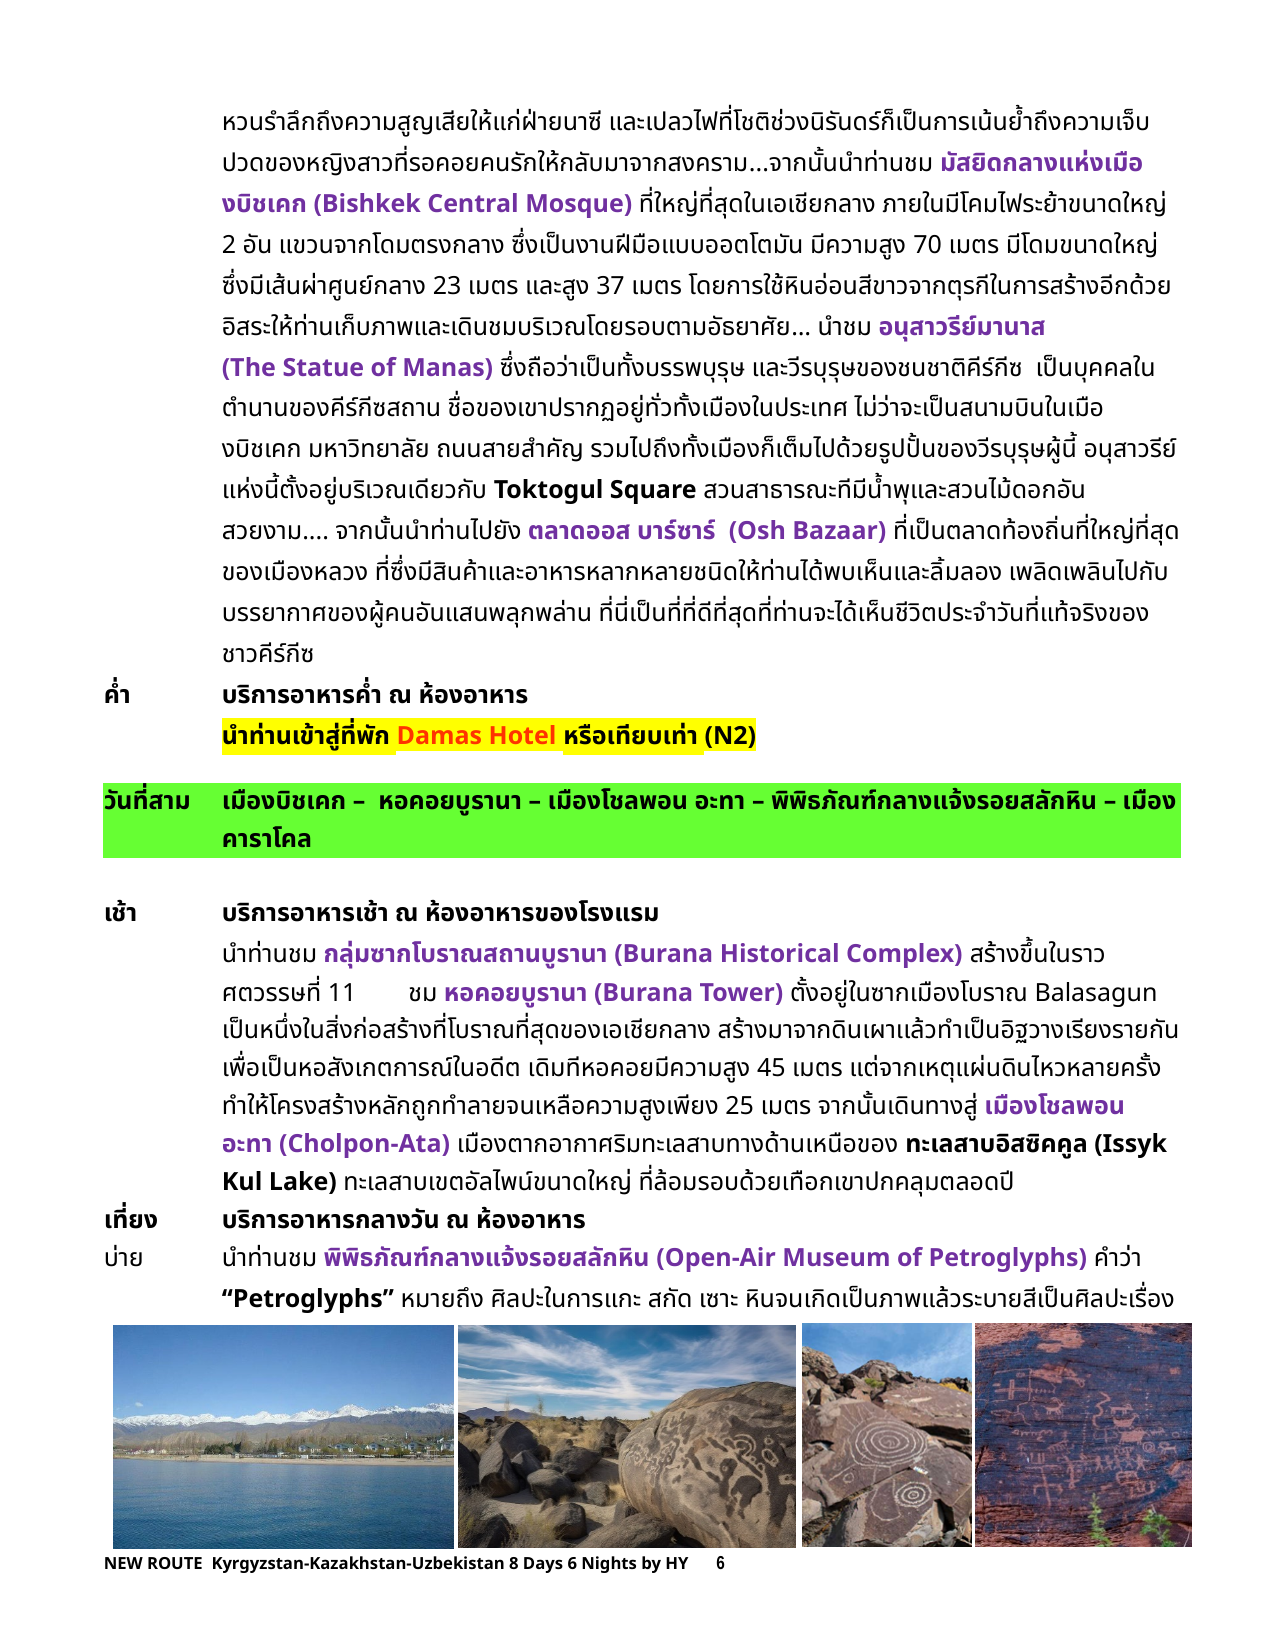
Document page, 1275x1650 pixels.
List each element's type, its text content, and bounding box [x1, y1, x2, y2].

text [103, 103, 1181, 673]
picture [458, 1325, 796, 1548]
text นำท่านชม กลุ่มซากโบราณสถานบูรานา (Burana Historical Complex) สร้างขึ้นในราวศตวรรษที่ 11 ชม หอคอยบูรานา (Burana Tower) ตั้งอยู่ในซากเมืองโบราณ Balasagun เป็นหนึ่งในสิ่งก่อสร้างที่โบราณที่สุดของเอเชียกลาง สร้างมาจากดินเผาเเล้วทำเป็นอิฐวางเรียงรายกัน เพื่อเป็นหอสังเกตการณ์ในอดีต เดิมทีหอคอยมีความสูง 45 เมตร แต่จากเหตุแผ่นดินไหวหลายครั้งทำให้โครงสร้างหลักถูกทำลายจนเหลือความสูงเพียง 25 เมตร จากนั้นเดินทางสู่ เมืองโชลพอน อะทา (Cholpon-Ata) เมืองตากอากาศริมทะเลสาบทางด้านเหนือของ ทะเลสาบอิสซิคคูล (Issyk Kul Lake) ทะเลสาบเขตอัลไพน์ขนาดใหญ่ ที่ล้อมรอบด้วยเทือกเขาปกคลุมตลอดปี [222, 936, 1181, 1202]
picture [802, 1323, 972, 1547]
text นำท่านเข้าสู่ที่พัก Damas Hotel หรือเทียบเท่า (N2) [103, 717, 1181, 755]
text วันที่สาม เมืองบิชเคก – หอคอยบูรานา – เมืองโชลพอน อะทา – พิพิธภัณฑ์กลางแจ้งรอยสลักหิน – เมืองคาราโคล [103, 783, 1181, 858]
picture [975, 1323, 1192, 1547]
text เที่ยง บริการอาหารกลางวัน ณ ห้องอาหาร [103, 1202, 1181, 1240]
text ค่ำ บริการอาหารค่ำ ณ ห้องอาหาร [103, 677, 1181, 714]
text เช้า บริการอาหารเช้า ณ ห้องอาหารของโรงแรม [103, 895, 1181, 933]
picture [113, 1325, 454, 1549]
